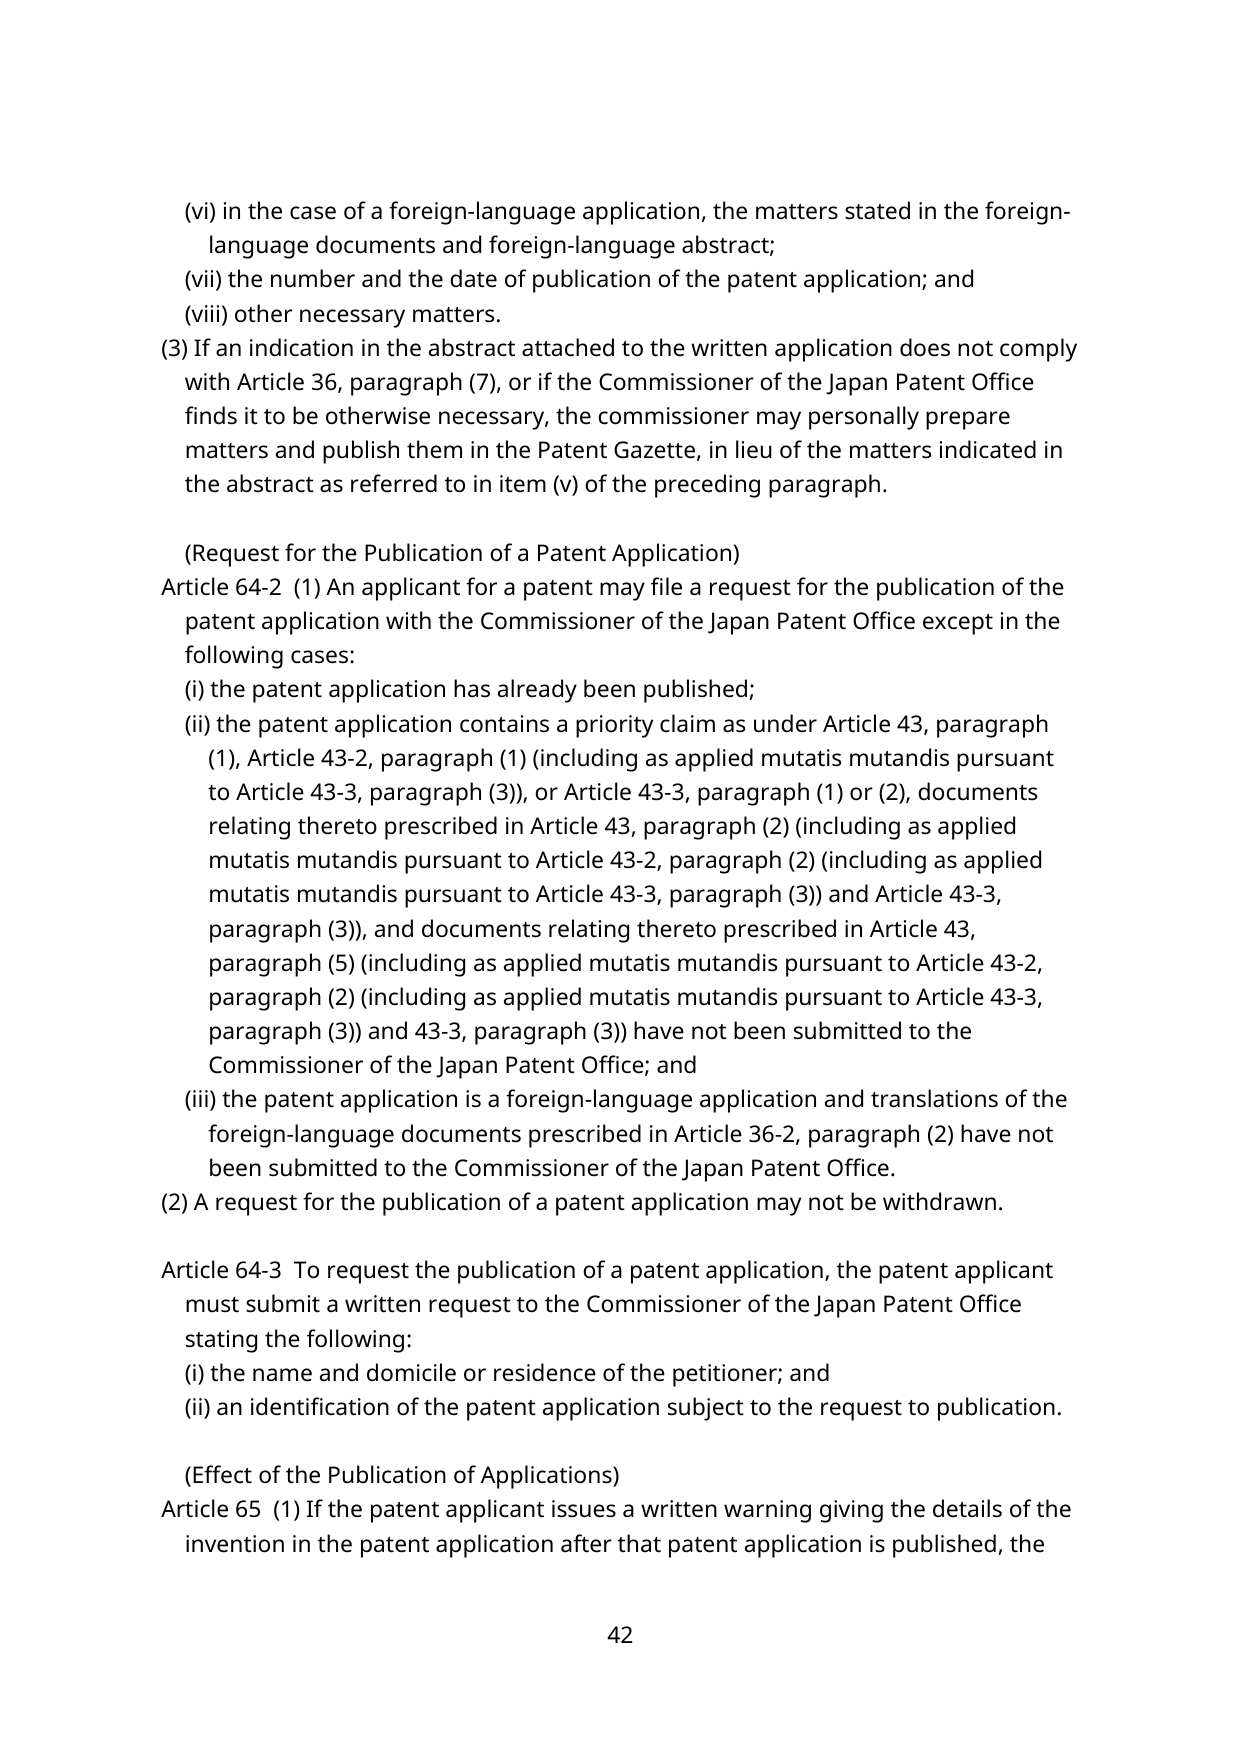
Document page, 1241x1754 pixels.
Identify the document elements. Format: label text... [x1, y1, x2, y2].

text (vii) the number and the date of publication of the patent application; and [184, 262, 1079, 296]
text (i) the patent application has already been published; [184, 672, 1079, 706]
text Article 64-2 (1) An applicant for a patent may file a request for the publication of the patent application with the Commissioner of the Japan Patent Office except in the following cases: [161, 569, 1079, 672]
text (3) If an indication in the abstract attached to the written application does not comply with Article 36, paragraph (7), or if the Commissioner of the Japan Patent Office finds it to be otherwise necessary, the commissioner may personally prepare matters and publish them in the Patent Gazette, in lieu of the matters indicated in the abstract as referred to in item (v) of the preceding paragraph. [161, 330, 1079, 501]
text (Effect of the Publication of Applications) [184, 1458, 1079, 1492]
text (ii) the patent application contains a priority claim as under Article 43, paragraph (1), Article 43-2, paragraph (1) (including as applied mutatis mutandis pursuant to Article 43-3, paragraph (3)), or Article 43-3, paragraph (1) or (2), documents relating thereto prescribed in Article 43, paragraph (2) (including as applied mutatis mutandis pursuant to Article 43-2, paragraph (2) (including as applied mutatis mutandis pursuant to Article 43-3, paragraph (3)) and Article 43-3, paragraph (3)), and documents relating thereto prescribed in Article 43, paragraph (5) (including as applied mutatis mutandis pursuant to Article 43-2, paragraph (2) (including as applied mutatis mutandis pursuant to Article 43-3, paragraph (3)) and 43-3, paragraph (3)) have not been submitted to the Commissioner of the Japan Patent Office; and [184, 706, 1079, 1082]
text (viii) other necessary matters. [184, 296, 1079, 330]
text (i) the name and domicile or residence of the petitioner; and [184, 1355, 1079, 1389]
text (Request for the Publication of a Patent Application) [184, 535, 1079, 569]
text Article 64-3 To request the publication of a patent application, the patent applicant must submit a written request to the Commissioner of the Japan Patent Office stating the following: [161, 1253, 1079, 1355]
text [161, 1492, 1079, 1560]
text (iii) the patent application is a foreign-language application and translations of the foreign-language documents prescribed in Article 36-2, paragraph (2) have not been submitted to the Commissioner of the Japan Patent Office. [184, 1082, 1079, 1184]
text (ii) an identification of the patent application subject to the request to publication. [184, 1389, 1079, 1424]
text (vi) in the case of a foreign-language application, the matters stated in the foreign-language documents and foreign-language abstract; [184, 194, 1079, 262]
text (2) A request for the publication of a patent application may not be withdrawn. [161, 1184, 1079, 1219]
